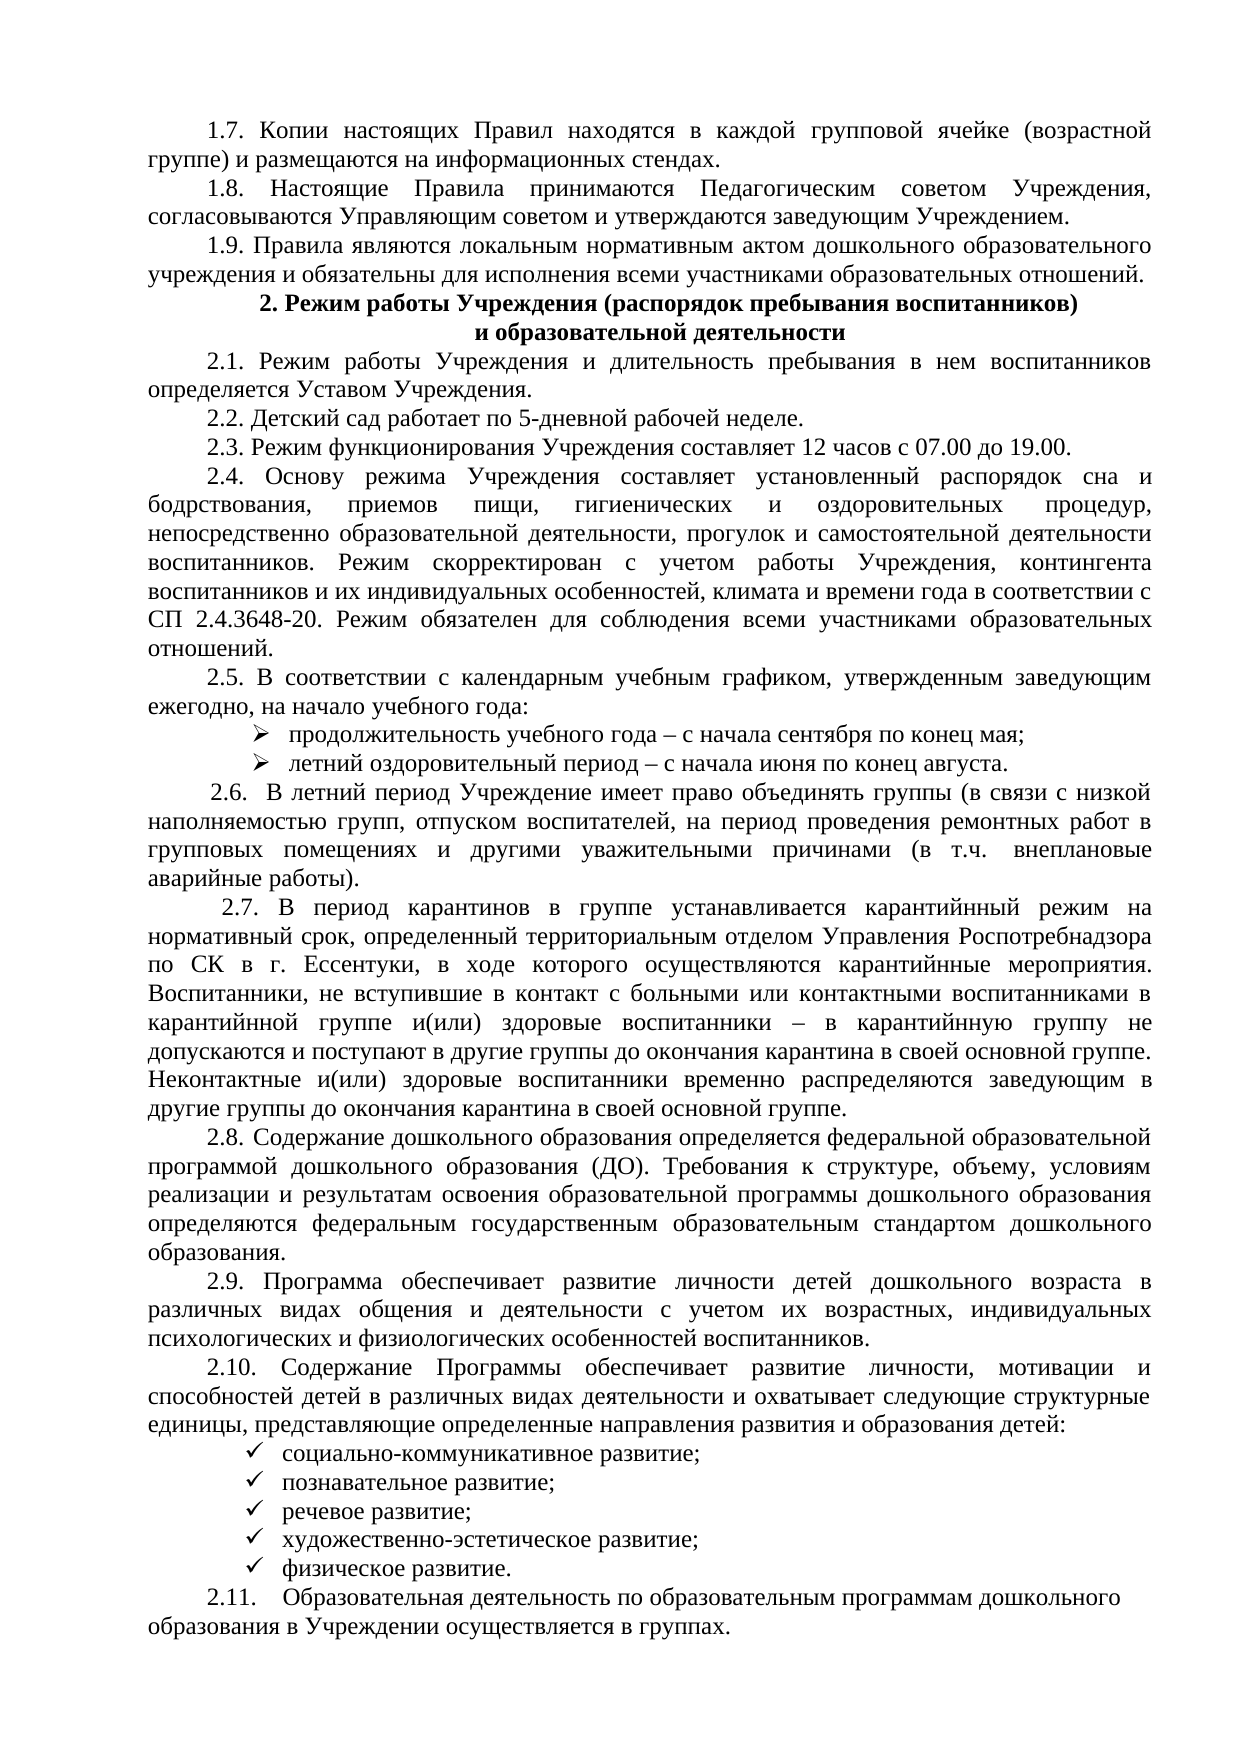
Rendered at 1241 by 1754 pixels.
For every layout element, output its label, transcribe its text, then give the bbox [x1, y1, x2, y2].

list Содержание дошкольного образования определяется федеральной образовательной программой дошкольного образования (ДО). Требования к структуре, объему, условиям реализации и результатам освоения образовательной программы дошкольного образования определяются федеральным государственным образовательным стандартом дошкольного образования. [148, 1122, 1152, 1266]
list Программа обеспечивает развитие личности детей дошкольного возраста в различных видах общения и деятельности с учетом их возрастных, индивидуальных психологических и физиологических особенностей воспитанников. [148, 1266, 1152, 1352]
list Детский сад работает по 5-дневной рабочей неделе. [207, 403, 1211, 432]
list речевое развитие; [244, 1496, 1211, 1524]
list Копии настоящих Правил находятся в каждой групповой ячейке (возрастной группе) и размещаются на информационных стендах. [148, 115, 1152, 173]
list художественно-эстетическое развитие; [244, 1524, 1211, 1553]
list физическое развитие. [244, 1553, 1211, 1582]
list Образовательная деятельность по образовательным программам дошкольного образования в Учреждении осуществляется в группах. [148, 1582, 1152, 1639]
list Правила являются локальным нормативным актом дошкольного образовательного учреждения и обязательны для исполнения всеми участниками образовательных отношений. [148, 230, 1152, 288]
list Настоящие Правила принимаются Педагогическим советом Учреждения, согласовываются Управляющим советом и утверждаются заведующим Учреждением. [148, 173, 1152, 230]
list Режим работы Учреждения и длительность пребывания в нем воспитанников определяется Уставом Учреждения. [148, 346, 1152, 403]
list продолжительность учебного года – с начала сентября по конец мая; [251, 719, 1211, 748]
list В соответствии с календарным учебным графиком, утвержденным заведующим ежегодно, на начало учебного года: [148, 662, 1152, 719]
list Основу режима Учреждения составляет установленный распорядок сна и бодрствования, приемов пищи, гигиенических и оздоровительных процедур, непосредственно образовательной деятельности, прогулок и самостоятельной деятельности воспитанников. Режим скорректирован с учетом работы Учреждения, контингента воспитанников и их индивидуальных особенностей, климата и времени года в соответствии с СП 2.4.3648-20. Режим обязателен для соблюдения всеми участниками образовательных отношений. [148, 461, 1152, 662]
list летний оздоровительный период – с начала июня по конец августа. [251, 748, 1211, 777]
list В летний период Учреждение имеет право объединять группы (в связи с низкой наполняемостью групп, отпуском воспитателей, на период проведения ремонтных работ в групповых помещениях и другими уважительными причинами (в т.ч. внеплановые аварийные работы). [148, 777, 1152, 892]
list В период карантинов в группе устанавливается карантийнный режим на нормативный срок, определенный территориальным отделом Управления Роспотребнадзора по СК в г. Ессентуки, в ходе которого осуществляются карантийнные мероприятия. Воспитанники, не вступившие в контакт с больными или контактными воспитанниками в карантийнной группе и(или) здоровые воспитанники – в карантийнную группу не допускаются и поступают в другие группы до окончания карантина в своей основной группе. Неконтактные и(или) здоровые воспитанники временно распределяются заведующим в другие группы до окончания карантина в своей основной группе. [148, 892, 1152, 1122]
list познавательное развитие; [244, 1467, 1211, 1496]
subtitle Режим работы Учреждения (распорядок пребывания воспитанников) и образовательной деятельности [259, 288, 1099, 346]
list Режим функционирования Учреждения составляет 12 часов с 07.00 до 19.00. [207, 432, 1211, 461]
list социально-коммуникативное развитие; [244, 1438, 1211, 1467]
list Содержание Программы обеспечивает развитие личности, мотивации и способностей детей в различных видах деятельности и охватывает следующие структурные единицы, представляющие определенные направления развития и образования детей: [148, 1352, 1151, 1438]
